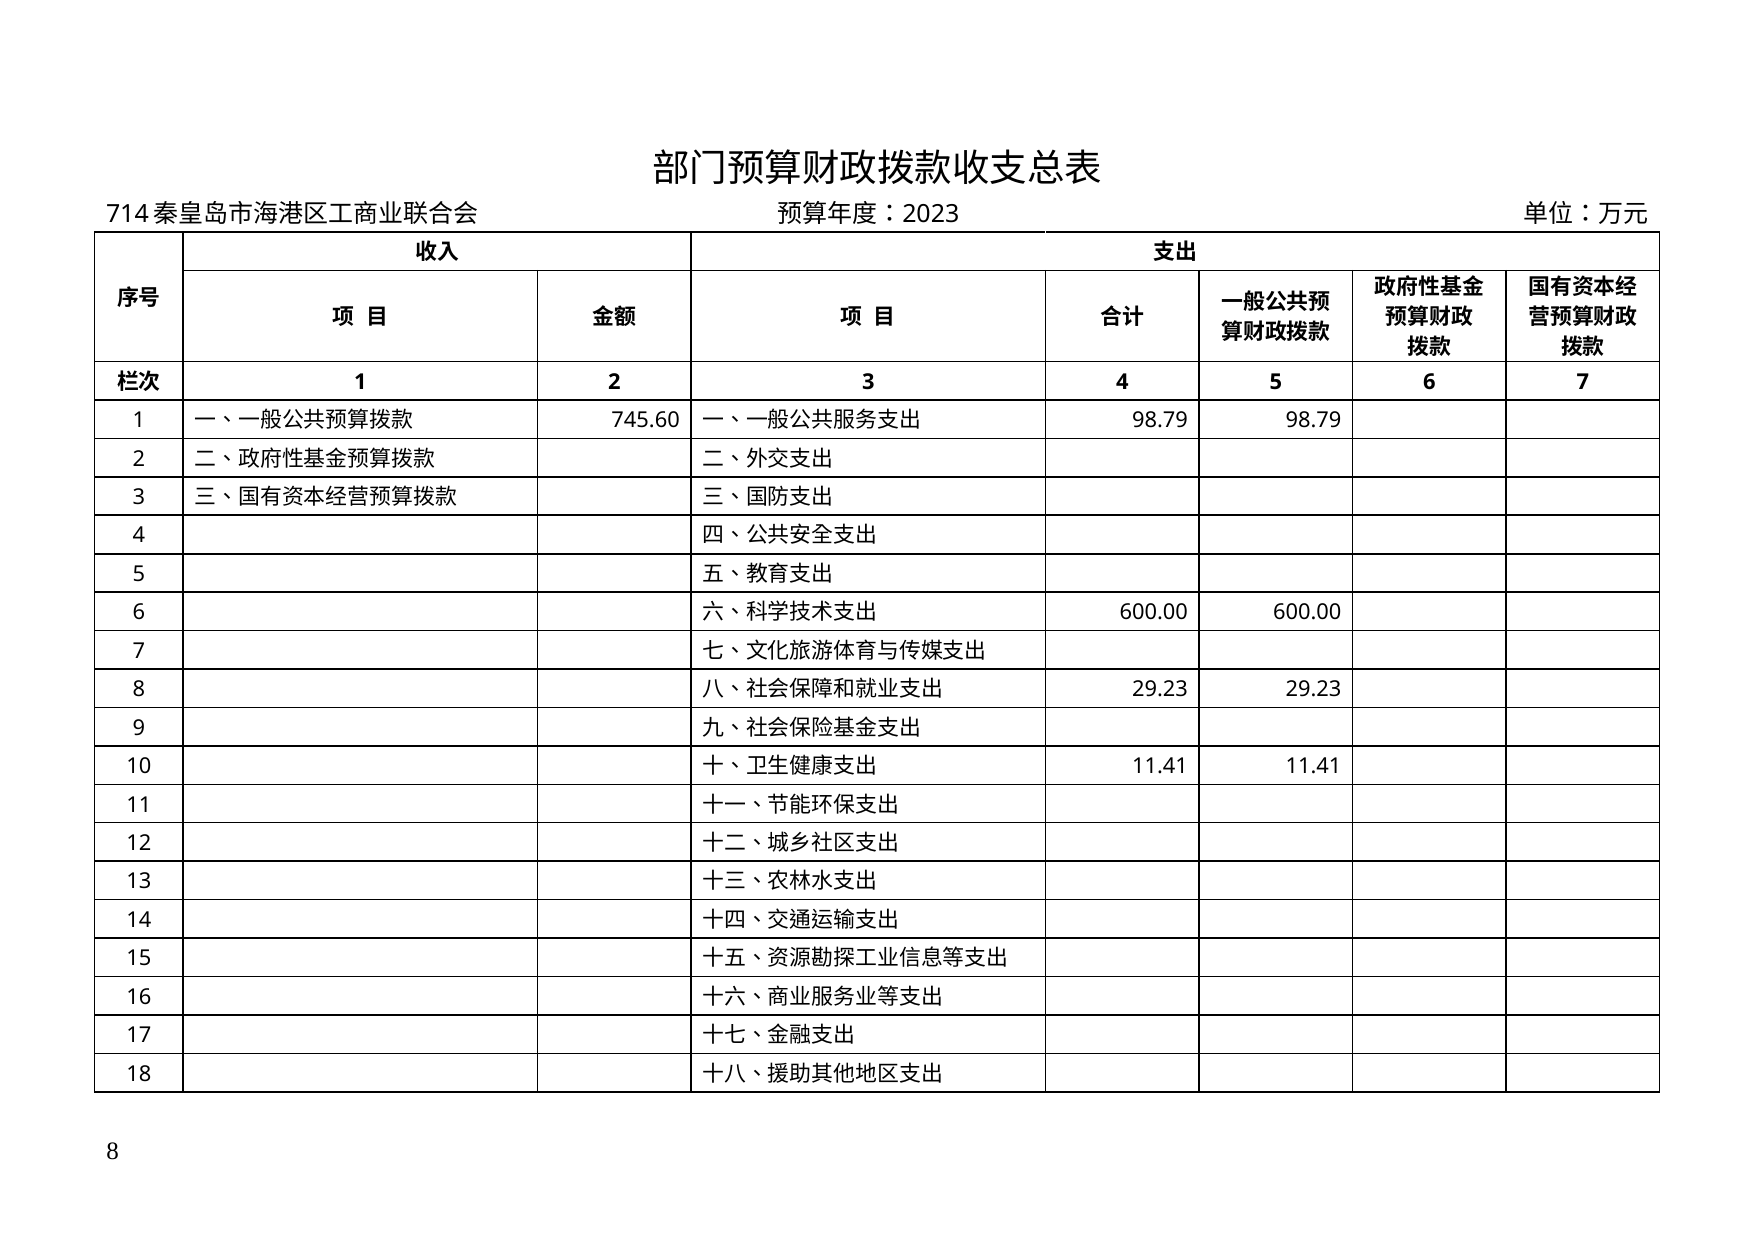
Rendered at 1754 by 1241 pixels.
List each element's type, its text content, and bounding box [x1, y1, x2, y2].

table_cell [184, 977, 537, 1014]
table_cell [184, 708, 537, 745]
table_cell [1353, 823, 1505, 860]
table_cell [184, 785, 537, 822]
table_cell 13 [95, 862, 182, 899]
table_cell 一、一般公共服务支出 [692, 401, 1045, 437]
table_cell [538, 785, 690, 822]
table_cell [1046, 900, 1198, 937]
table_cell [1507, 823, 1659, 860]
table_cell [1200, 478, 1352, 514]
table_cell 3 [95, 478, 182, 514]
table_cell [538, 439, 690, 476]
table_cell 7 [95, 631, 182, 668]
table_cell [1353, 900, 1505, 937]
table_cell [184, 631, 537, 668]
table_cell 十二、城乡社区支出 [692, 823, 1045, 860]
table_cell [1507, 747, 1659, 783]
table_cell [538, 900, 690, 937]
table_cell 二、政府性基金预算拨款 [184, 439, 537, 476]
table_cell 3 [692, 362, 1045, 399]
table_cell [1046, 862, 1198, 899]
table_cell 18 [95, 1054, 182, 1091]
table_cell [184, 555, 537, 591]
table_cell 12 [95, 823, 182, 860]
table_cell [1046, 977, 1198, 1014]
table_cell [1353, 439, 1505, 476]
table_cell 支出 [692, 233, 1659, 270]
table_cell [1046, 478, 1198, 514]
table_cell 八、社会保障和就业支出 [692, 670, 1045, 707]
table_cell 国有资本经营预算财政拨款 [1507, 271, 1659, 361]
table_cell 16 [95, 977, 182, 1014]
table_cell [1353, 785, 1505, 822]
table_cell 合计 [1046, 271, 1198, 361]
table_cell 二、外交支出 [692, 439, 1045, 476]
table_cell [1507, 516, 1659, 553]
table_cell 十八、援助其他地区支出 [692, 1054, 1045, 1091]
table_cell 十七、金融支出 [692, 1016, 1045, 1052]
table_cell [1353, 1016, 1505, 1052]
table_cell [1353, 747, 1505, 783]
table_cell 9 [95, 708, 182, 745]
table_cell [1200, 900, 1352, 937]
table_cell [1200, 939, 1352, 976]
table_cell 17 [95, 1016, 182, 1052]
table_cell 7 [1507, 362, 1659, 399]
table_cell [1507, 939, 1659, 976]
table_cell [1046, 516, 1198, 553]
table_cell 745.60 [538, 401, 690, 437]
table_cell [1046, 708, 1198, 745]
table_cell 2 [538, 362, 690, 399]
table_cell [1200, 1054, 1352, 1091]
table_cell [184, 939, 537, 976]
table_cell 600.00 [1046, 593, 1198, 630]
table_cell [1507, 555, 1659, 591]
table_cell [538, 670, 690, 707]
table_cell [538, 593, 690, 630]
table_cell [1507, 708, 1659, 745]
table_cell [1353, 977, 1505, 1014]
table_cell 15 [95, 939, 182, 976]
table_cell 8 [95, 670, 182, 707]
table_cell 14 [95, 900, 182, 937]
table_cell 6 [95, 593, 182, 630]
table_cell [184, 747, 537, 783]
table_cell 项 目 [692, 271, 1045, 361]
table_cell [1507, 478, 1659, 514]
table_cell [1200, 439, 1352, 476]
text 部门预算财政拨款收支总表 [106, 142, 1648, 193]
table_cell 金额 [538, 271, 690, 361]
table_cell 十三、农林水支出 [692, 862, 1045, 899]
table_cell [1046, 939, 1198, 976]
table_cell 2 [95, 439, 182, 476]
table_cell [1353, 593, 1505, 630]
table_cell [1046, 631, 1198, 668]
table_cell 十、卫生健康支出 [692, 747, 1045, 783]
table_cell [1353, 478, 1505, 514]
table_cell [1353, 631, 1505, 668]
table_cell [538, 1054, 690, 1091]
table_cell [1507, 862, 1659, 899]
table_cell [1200, 708, 1352, 745]
table_cell [184, 823, 537, 860]
table_cell [538, 977, 690, 1014]
table_cell [1353, 555, 1505, 591]
table_cell [184, 900, 537, 937]
table_cell [538, 939, 690, 976]
table_cell 三、国有资本经营预算拨款 [184, 478, 537, 514]
table_cell [184, 516, 537, 553]
table_cell 九、社会保险基金支出 [692, 708, 1045, 745]
table_cell [538, 708, 690, 745]
table_cell 10 [95, 747, 182, 783]
table_header 预算年度：2023 [692, 195, 1045, 231]
table_cell 七、文化旅游体育与传媒支出 [692, 631, 1045, 668]
table_cell 11.41 [1200, 747, 1352, 783]
table_cell 政府性基金预算财政 拨款 [1353, 271, 1505, 361]
table_cell 十六、商业服务业等支出 [692, 977, 1045, 1014]
table_cell [538, 631, 690, 668]
table_cell [1353, 516, 1505, 553]
table_cell 5 [95, 555, 182, 591]
table_cell 十五、资源勘探工业信息等支出 [692, 939, 1045, 976]
table_cell [1353, 939, 1505, 976]
table_cell [1507, 1054, 1659, 1091]
table_cell 六、科学技术支出 [692, 593, 1045, 630]
table_cell 十四、交通运输支出 [692, 900, 1045, 937]
table_cell 4 [1046, 362, 1198, 399]
table_cell [1200, 631, 1352, 668]
table_cell 栏次 [95, 362, 182, 399]
table_cell 一般公共预算财政拨款 [1200, 271, 1352, 361]
table_cell 4 [95, 516, 182, 553]
table_cell [1200, 862, 1352, 899]
table_cell [184, 670, 537, 707]
table_cell [184, 862, 537, 899]
table_cell [1046, 785, 1198, 822]
table_cell [184, 1016, 537, 1052]
table_cell [1507, 401, 1659, 437]
table_cell [538, 747, 690, 783]
table_cell [1200, 516, 1352, 553]
table_cell [1507, 670, 1659, 707]
table_cell [538, 862, 690, 899]
table_cell [538, 516, 690, 553]
table_cell [1507, 1016, 1659, 1052]
table_cell 98.79 [1046, 401, 1198, 437]
table_cell 序号 [95, 233, 182, 361]
table_cell [1046, 439, 1198, 476]
table_cell [1507, 977, 1659, 1014]
table_cell 收入 [184, 233, 690, 270]
table_cell [1200, 977, 1352, 1014]
table_cell [1353, 670, 1505, 707]
table_cell [1200, 823, 1352, 860]
table_cell 11 [95, 785, 182, 822]
table_cell 项 目 [184, 271, 537, 361]
table_cell [1353, 708, 1505, 745]
table_cell [538, 555, 690, 591]
table_cell [538, 478, 690, 514]
table_cell [1200, 555, 1352, 591]
table_cell 四、公共安全支出 [692, 516, 1045, 553]
table_cell [1507, 439, 1659, 476]
table_cell 五、教育支出 [692, 555, 1045, 591]
table_cell [1353, 1054, 1505, 1091]
table_cell [1046, 1016, 1198, 1052]
table_cell [1507, 785, 1659, 822]
table_header 单位：万元 [1046, 195, 1659, 231]
table_cell 三、国防支出 [692, 478, 1045, 514]
table_cell 11.41 [1046, 747, 1198, 783]
table_cell 29.23 [1200, 670, 1352, 707]
table_cell [1353, 401, 1505, 437]
table_cell [538, 823, 690, 860]
table_cell 5 [1200, 362, 1352, 399]
table_cell [1046, 555, 1198, 591]
table_cell 1 [95, 401, 182, 437]
table_cell 98.79 [1200, 401, 1352, 437]
table_cell [184, 593, 537, 630]
table_cell 600.00 [1200, 593, 1352, 630]
table_cell 一、一般公共预算拨款 [184, 401, 537, 437]
table_cell [1507, 900, 1659, 937]
table_cell [1507, 631, 1659, 668]
table_cell 1 [184, 362, 537, 399]
table_cell [1200, 785, 1352, 822]
table_cell 29.23 [1046, 670, 1198, 707]
table_cell [1046, 823, 1198, 860]
table_cell [1046, 1054, 1198, 1091]
table_cell [1507, 593, 1659, 630]
table_cell [184, 1054, 537, 1091]
table_cell [1353, 862, 1505, 899]
table_cell 十一、节能环保支出 [692, 785, 1045, 822]
table_cell 6 [1353, 362, 1505, 399]
table_cell [1200, 1016, 1352, 1052]
table_header 714秦皇岛市海港区工商业联合会 [95, 195, 690, 231]
table_cell [538, 1016, 690, 1052]
